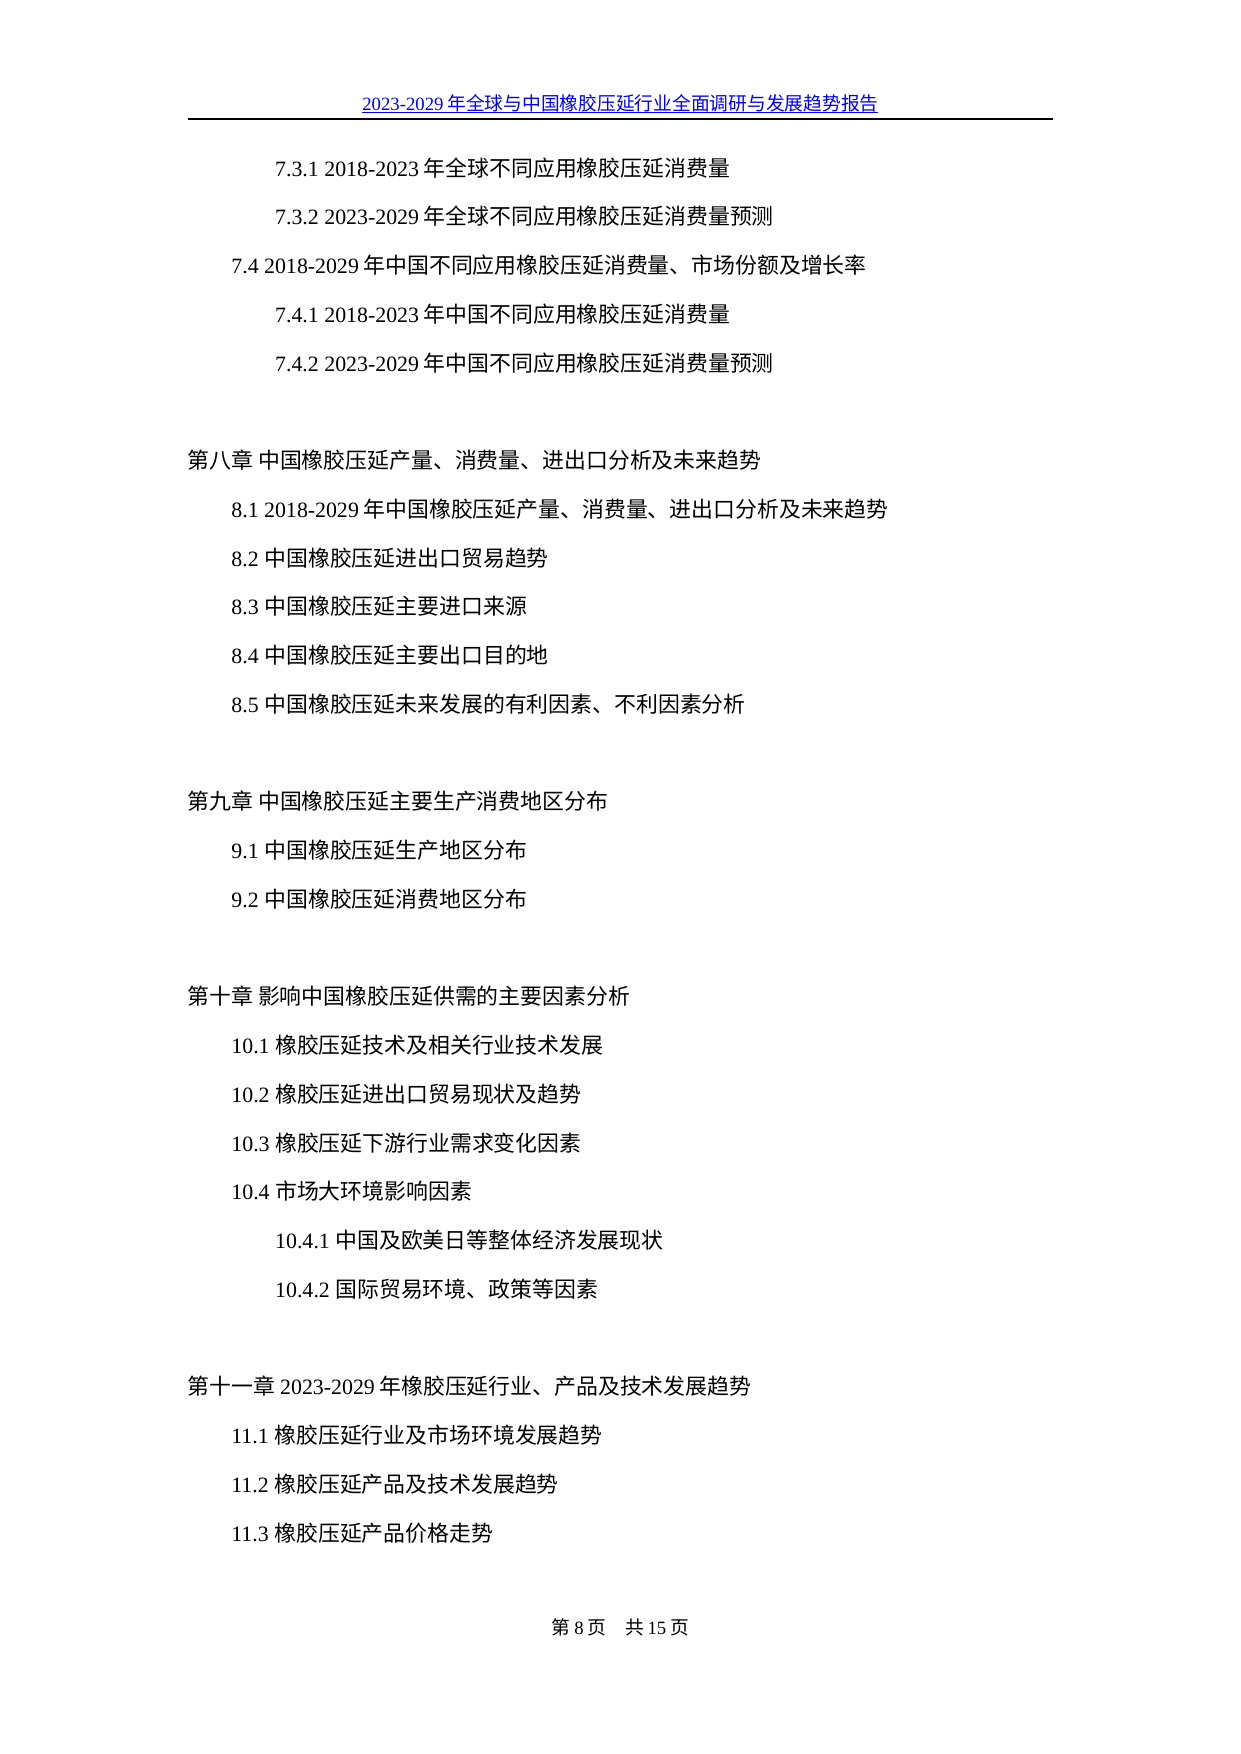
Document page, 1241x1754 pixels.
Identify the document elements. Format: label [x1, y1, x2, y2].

text [187, 150, 1053, 1548]
